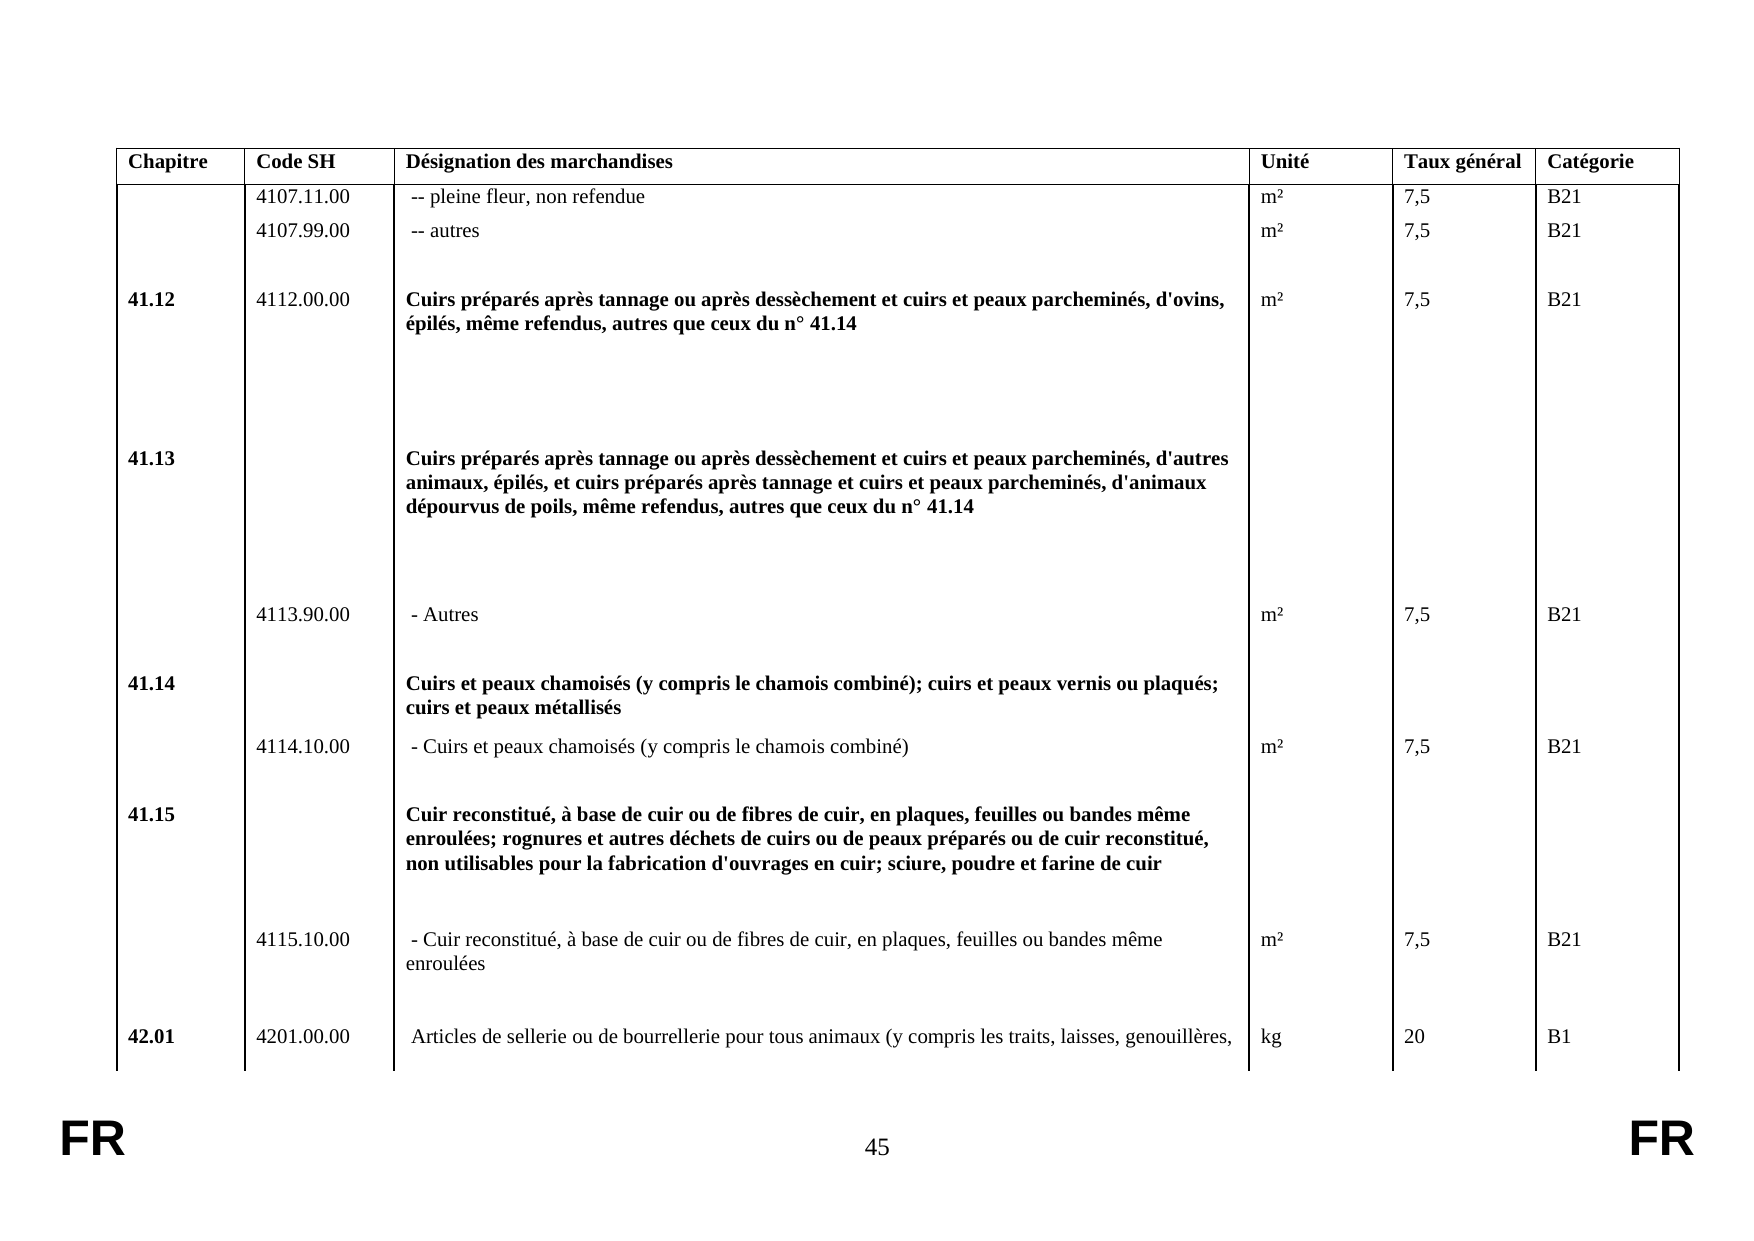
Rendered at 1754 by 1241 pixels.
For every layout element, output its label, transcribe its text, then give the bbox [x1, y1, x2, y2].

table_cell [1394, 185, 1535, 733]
table_header Catégorie [1536, 149, 1679, 183]
table_header Désignation des marchandises [395, 149, 1249, 183]
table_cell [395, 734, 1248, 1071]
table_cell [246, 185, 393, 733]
table_header Taux général [1393, 149, 1535, 183]
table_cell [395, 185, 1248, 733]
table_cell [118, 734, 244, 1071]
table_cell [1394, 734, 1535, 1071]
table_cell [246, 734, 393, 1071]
table_header Unité [1250, 149, 1392, 183]
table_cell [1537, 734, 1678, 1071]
table_header Chapitre [117, 149, 244, 183]
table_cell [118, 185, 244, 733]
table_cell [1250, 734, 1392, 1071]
table_header Code SH [245, 149, 394, 183]
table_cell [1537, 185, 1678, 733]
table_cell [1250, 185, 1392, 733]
